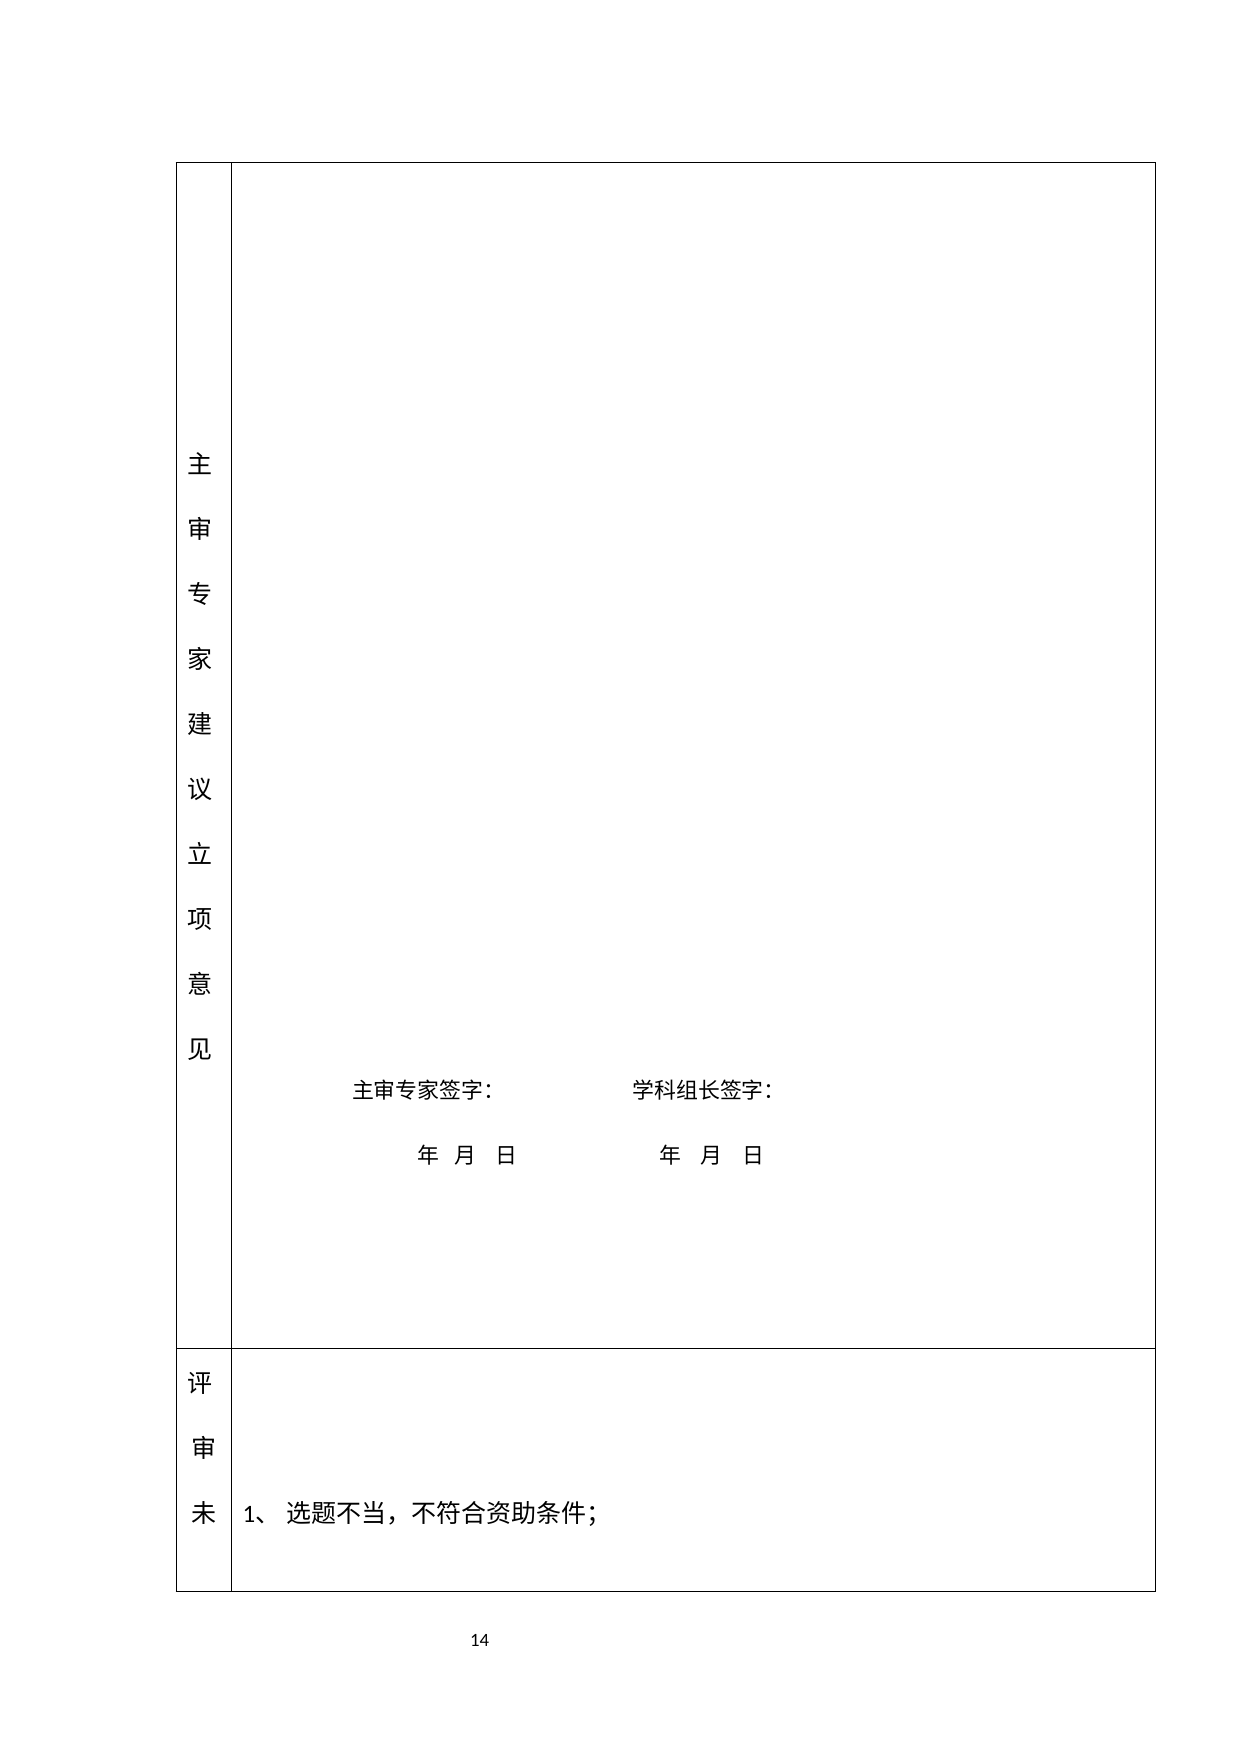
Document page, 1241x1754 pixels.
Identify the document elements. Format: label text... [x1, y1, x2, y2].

table_cell 主审专家签字： 学科组长签字： 年 月 日 年 月 日 [232, 163, 1155, 1348]
table_cell 主审 专 家 建 议 立项意见 [177, 163, 231, 1348]
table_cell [232, 1349, 1155, 1591]
table_cell 评 审 未通过原因 [177, 1349, 231, 1591]
